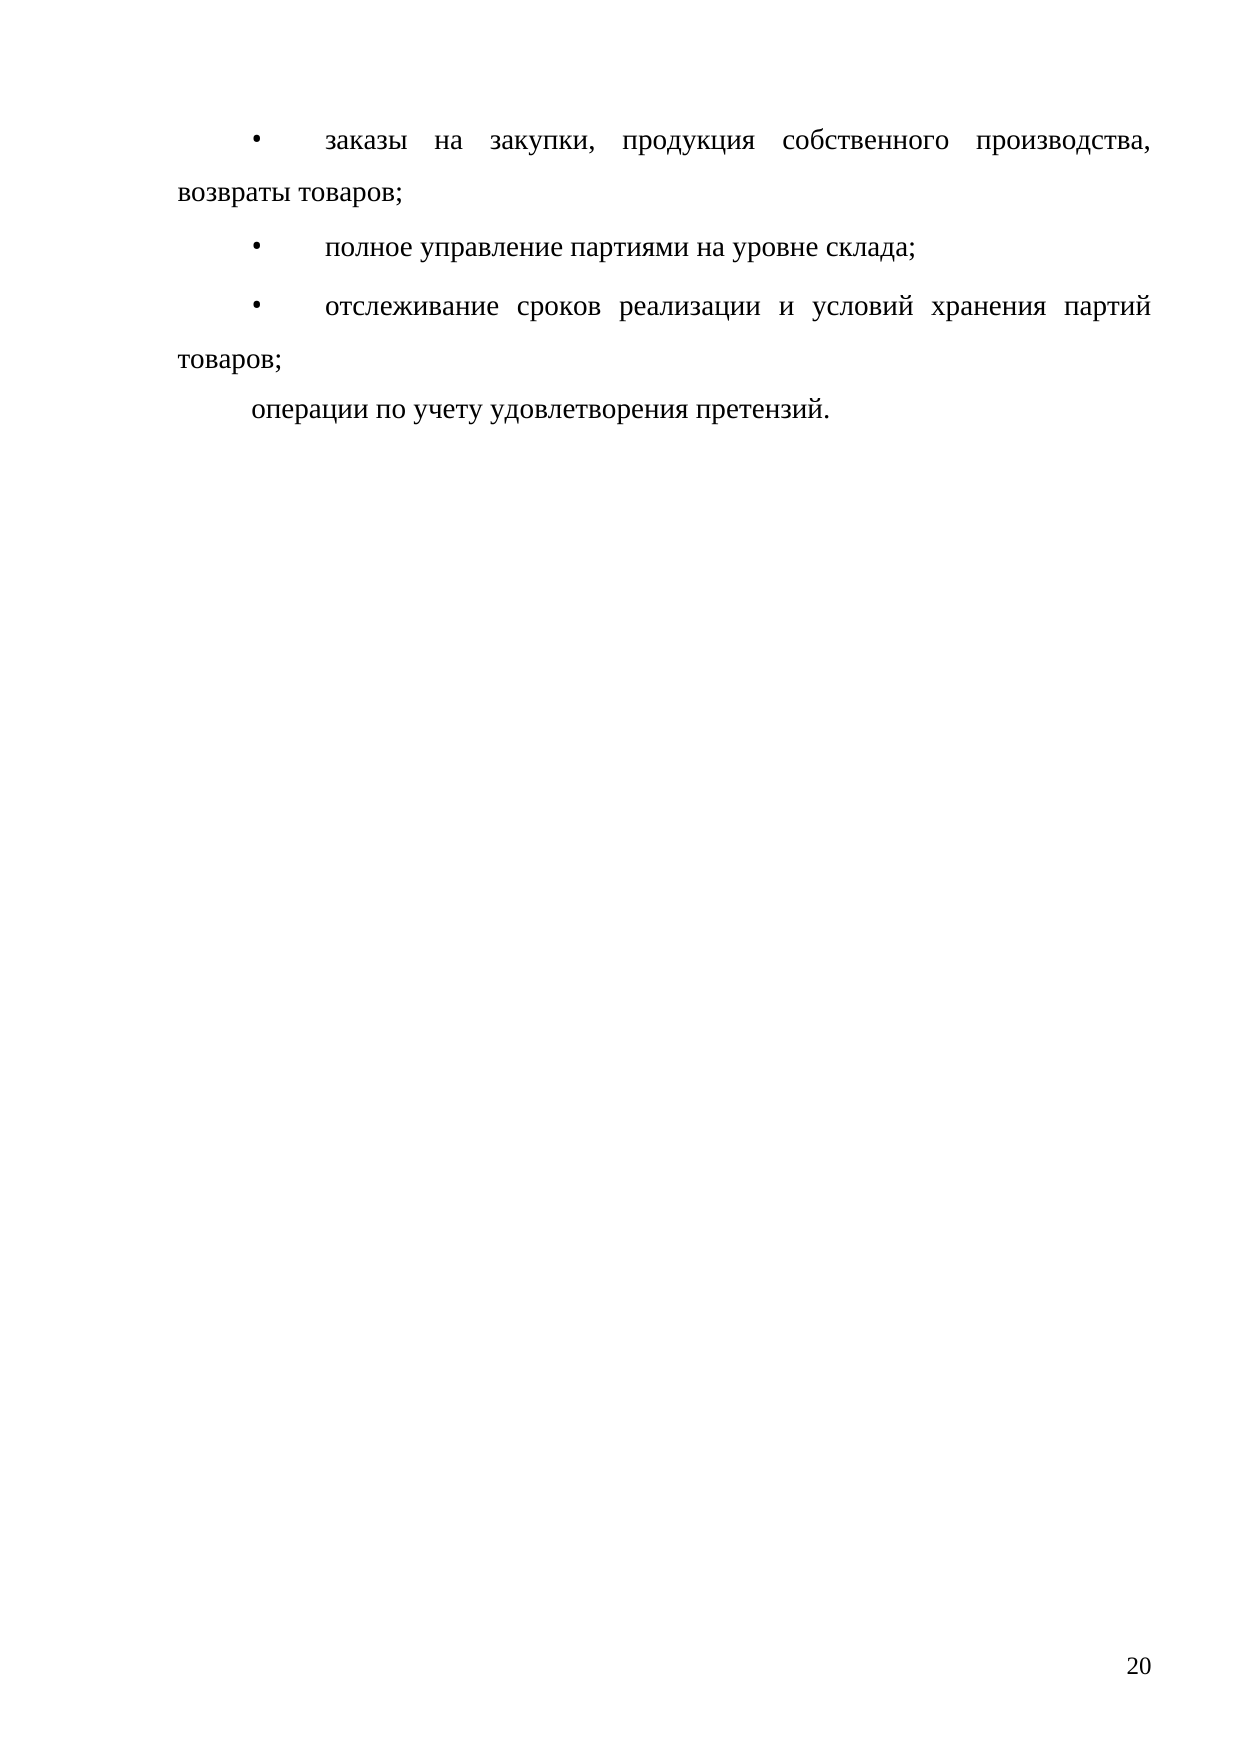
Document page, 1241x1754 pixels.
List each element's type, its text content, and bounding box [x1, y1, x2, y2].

list отслеживание сроков реализации и условий хранения партий товаров; [177, 284, 1152, 374]
list полное управление партиями на уровне склада; [177, 225, 1152, 264]
list заказы на закупки, продукция собственного производства, возвраты товаров; [177, 118, 1152, 208]
text операции по учету удовлетворения претензий. [177, 391, 1152, 425]
